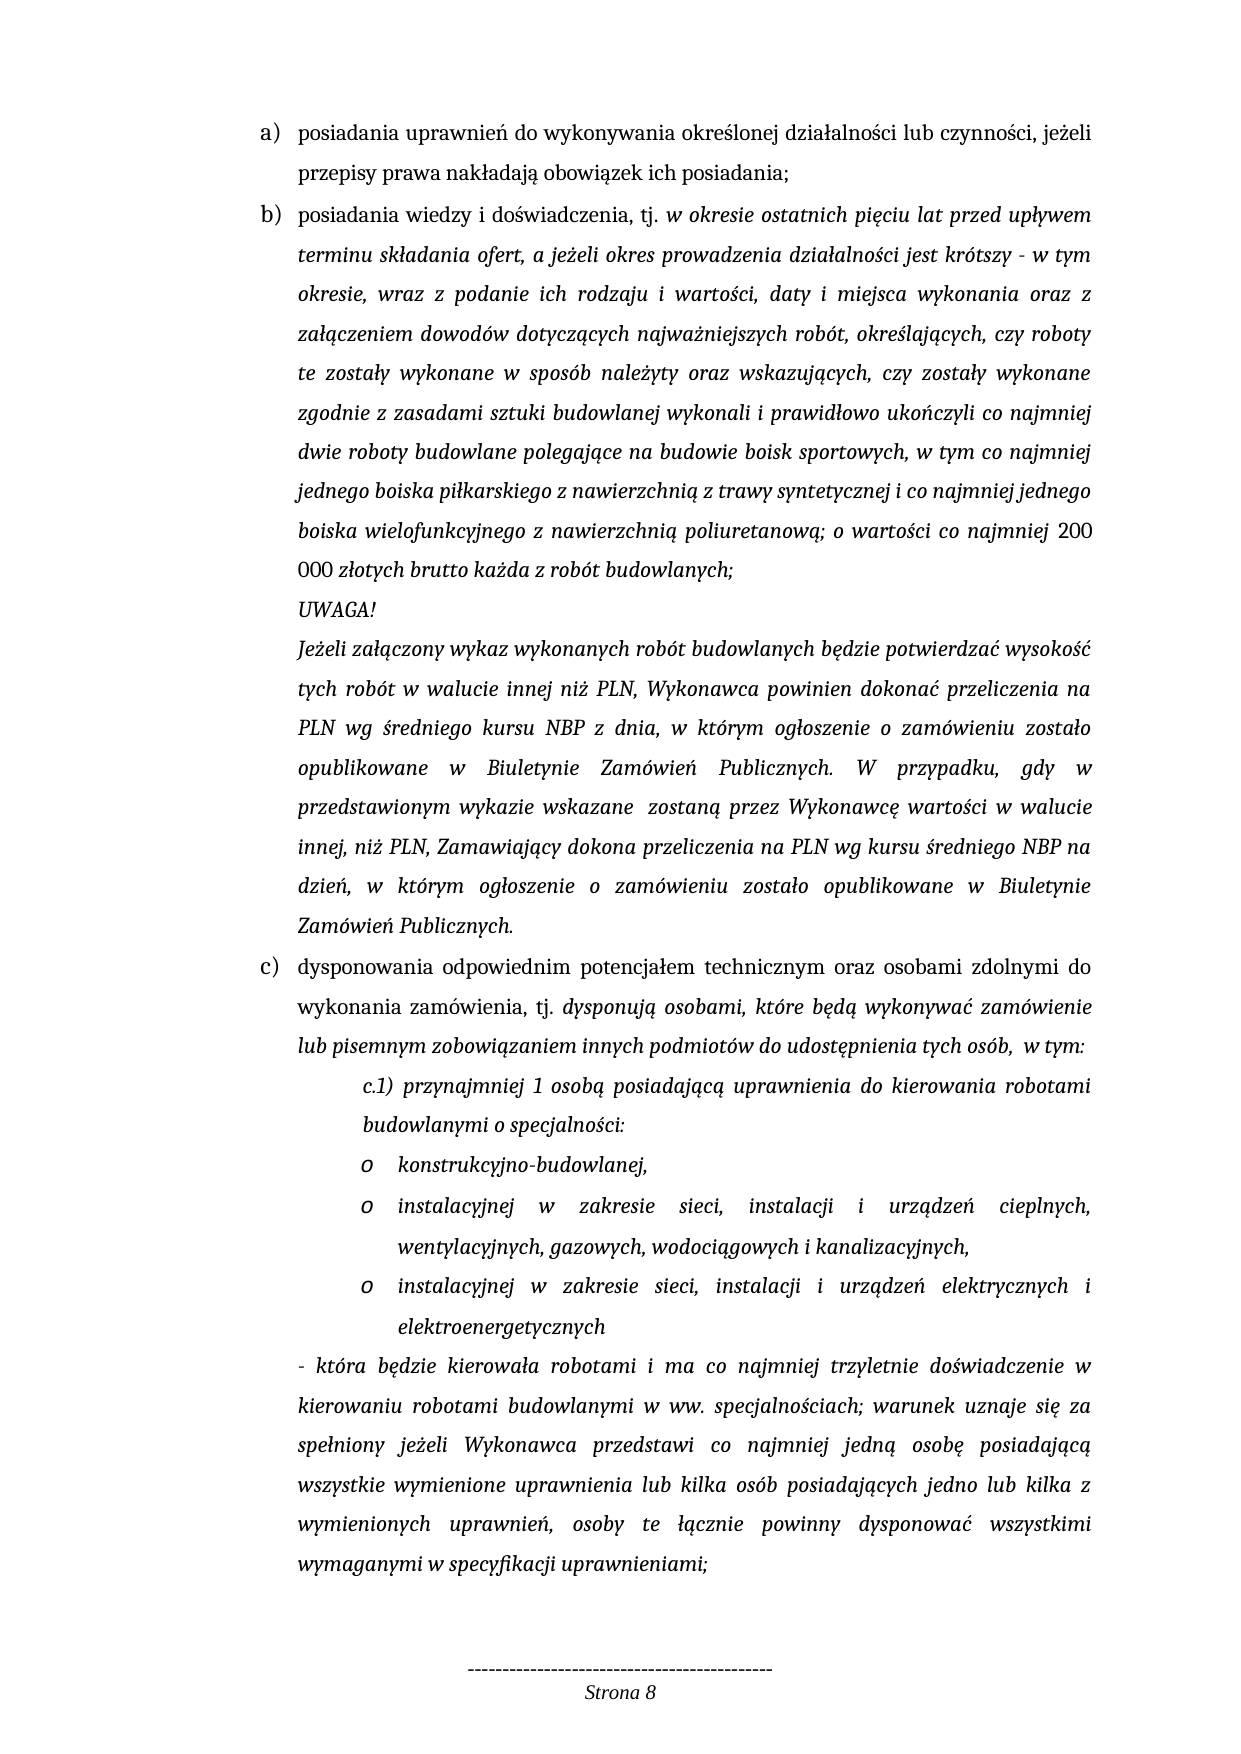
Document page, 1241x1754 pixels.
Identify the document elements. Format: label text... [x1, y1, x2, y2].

text - która będzie kierowała robotami i ma co najmniej trzyletnie doświadczenie w kierowaniu robotami budowlanymi w ww. specjalnościach; warunek uznaje się za spełniony jeżeli Wykonawca przedstawi co najmniej jedną osobę posiadającą wszystkie wymienione uprawnienia lub kilka osób posiadających jedno lub kilka z wymienionych uprawnień, osoby te łącznie powinny dysponować wszystkimi wymaganymi w specyfikacji uprawnieniami; [298, 1353, 1092, 1577]
list UWAGA! [298, 597, 1092, 623]
list posiadania uprawnień do wykonywania określonej działalności lub czynności, jeżeli przepisy prawa nakładają obowiązek ich posiadania; [260, 118, 1092, 186]
list konstrukcyjno-budowlanej, [360, 1152, 1092, 1179]
list instalacyjnej w zakresie sieci, instalacji i urządzeń cieplnych, wentylacyjnych, gazowych, wodociągowych i kanalizacyjnych, [360, 1193, 1092, 1260]
text c.1) przynajmniej 1 osobą posiadającą uprawnienia do kierowania robotami budowlanymi o specjalności: [362, 1073, 1092, 1139]
list posiadania wiedzy i doświadczenia, tj. w okresie ostatnich pięciu lat przed upływem terminu składania ofert, a jeżeli okres prowadzenia działalności jest krótszy - w tym okresie, wraz z podanie ich rodzaju i wartości, daty i miejsca wykonania oraz z załączeniem dowodów dotyczących najważniejszych robót, określających, czy roboty te zostały wykonane w sposób należyty oraz wskazujących, czy zostały wykonane zgodnie z zasadami sztuki budowlanej wykonali i prawidłowo ukończyli co najmniej dwie roboty budowlane polegające na budowie boisk sportowych, w tym co najmniej jednego boiska piłkarskiego z nawierzchnią z trawy syntetycznej i co najmniej jednego boiska wielofunkcyjnego z nawierzchnią poliuretanową; o wartości co najmniej 200 000 złotych brutto każda z robót budowlanych; [260, 199, 1092, 583]
list Jeżeli załączony wykaz wykonanych robót budowlanych będzie potwierdzać wysokość tych robót w walucie innej niż PLN, Wykonawca powinien dokonać przeliczenia na PLN wg średniego kursu NBP z dnia, w którym ogłoszenie o zamówieniu zostało opublikowane w Biuletynie Zamówień Publicznych. W przypadku, gdy w przedstawionym wykazie wskazane zostaną przez Wykonawcę wartości w walucie innej, niż PLN, Zamawiający dokona przeliczenia na PLN wg kursu średniego NBP na dzień, w którym ogłoszenie o zamówieniu zostało opublikowane w Biuletynie Zamówień Publicznych. [298, 636, 1092, 939]
list dysponowania odpowiednim potencjałem technicznym oraz osobami zdolnymi do wykonania zamówienia, tj. dysponują osobami, które będą wykonywać zamówienie lub pisemnym zobowiązaniem innych podmiotów do udostępnienia tych osób, w tym: [260, 952, 1092, 1060]
list instalacyjnej w zakresie sieci, instalacji i urządzeń elektrycznych i elektroenergetycznych [360, 1273, 1092, 1340]
